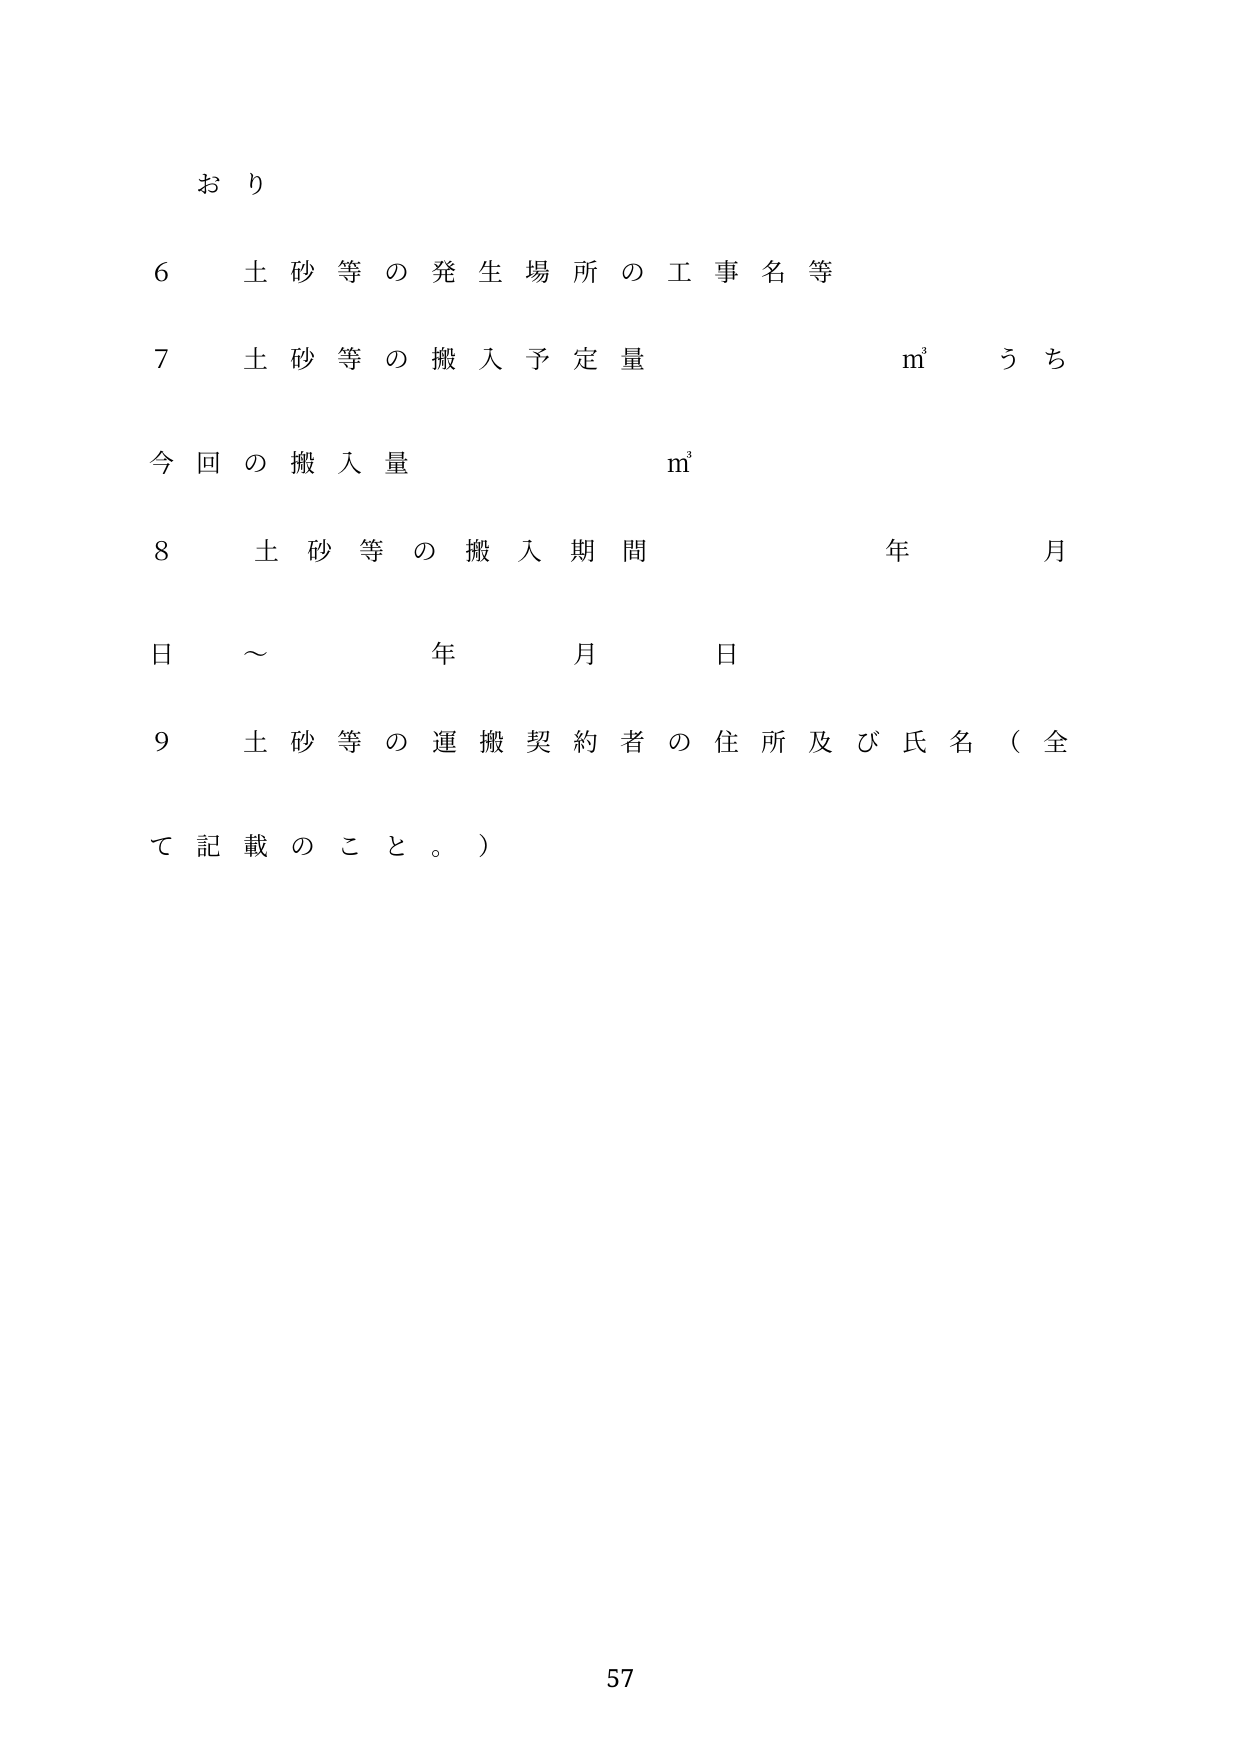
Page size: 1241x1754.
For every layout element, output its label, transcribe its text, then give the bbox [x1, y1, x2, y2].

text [149, 148, 1091, 218]
text ６ 土砂等の発生場所の工事名等 [149, 236, 1091, 305]
text ９ 土砂等の運搬契約者の住所及び氏名（全て記載のこと。） [149, 706, 1091, 879]
text ７ 土砂等の搬入予定量 ㎥ うち今回の搬入量 ㎥ [149, 323, 1091, 497]
text ８ 土砂等の搬入期間 年 月 日 ～ 年 月 日 [149, 514, 1091, 688]
